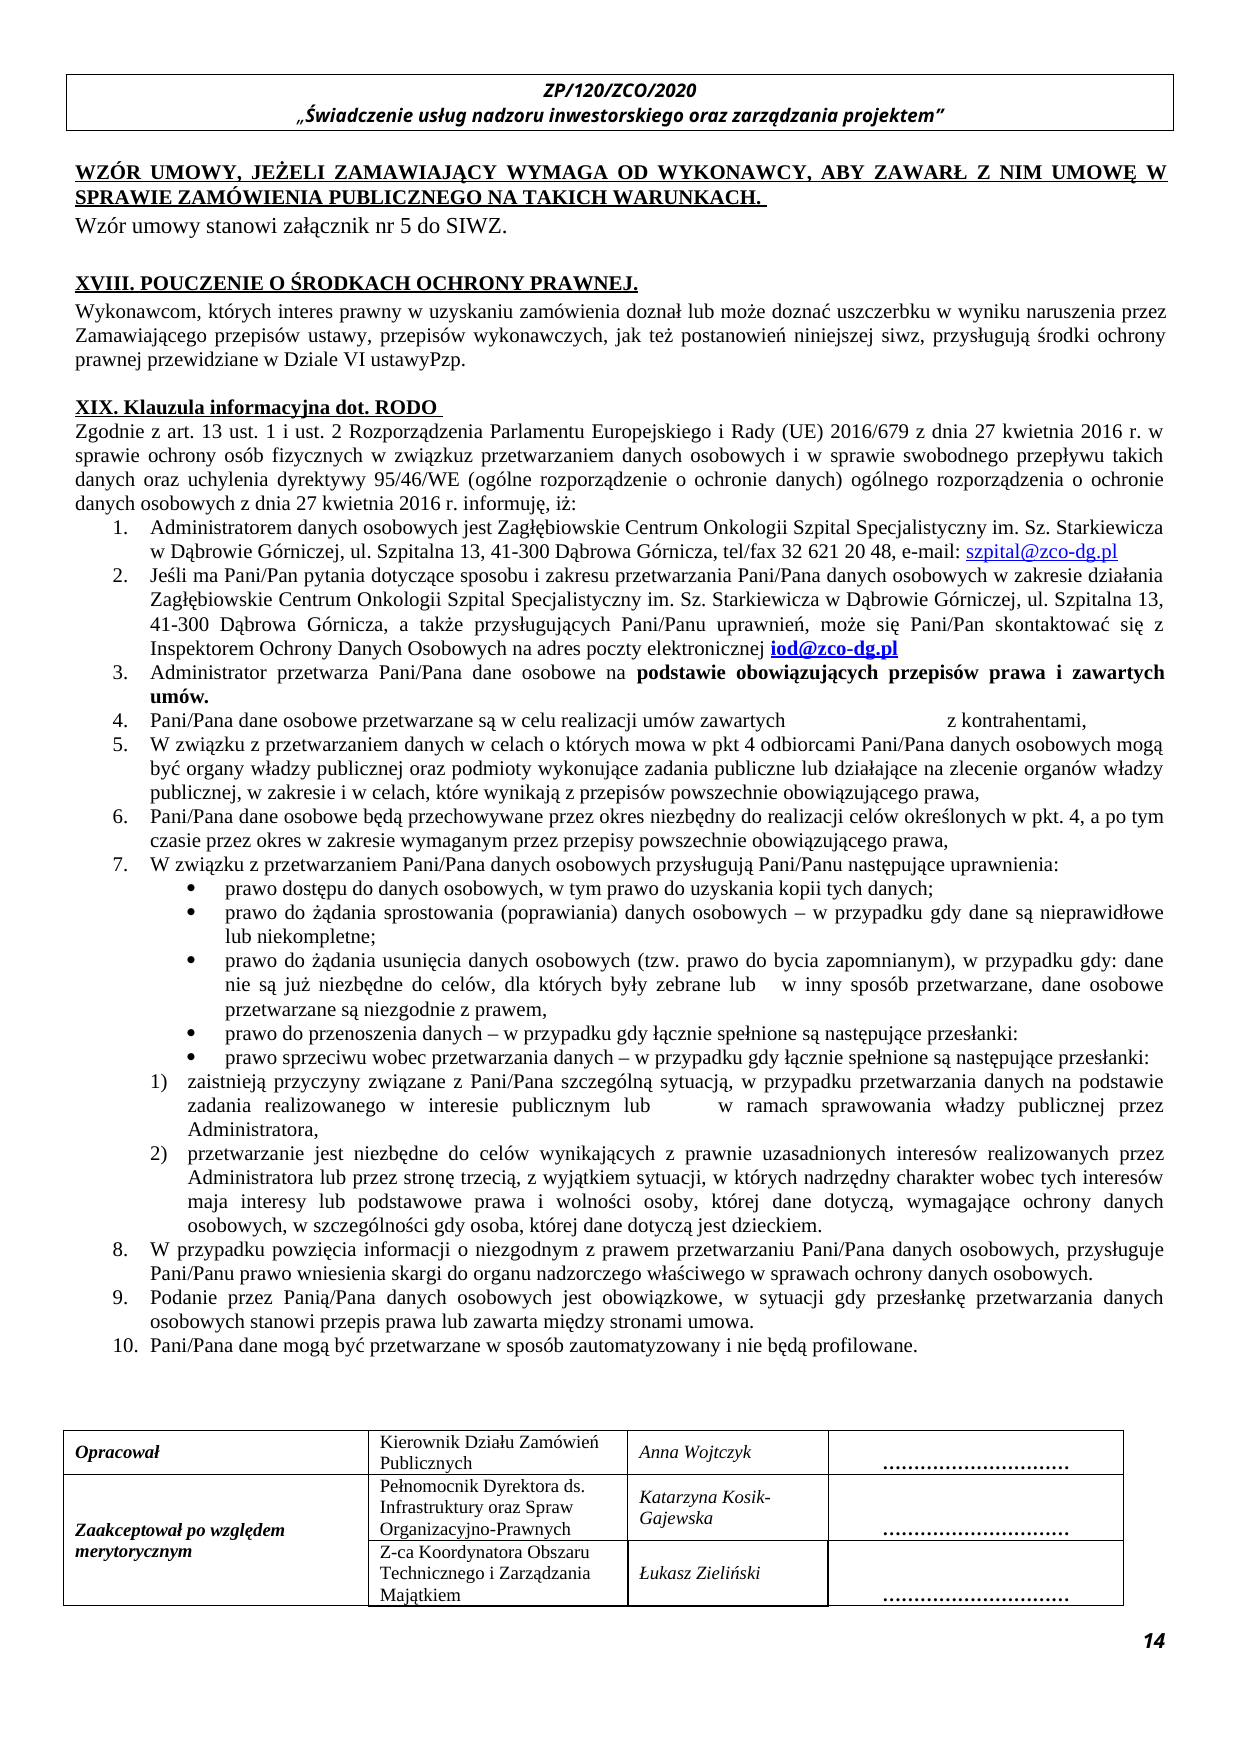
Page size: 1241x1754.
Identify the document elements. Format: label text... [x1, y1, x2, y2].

table_cell ………………………… [829, 1475, 1123, 1539]
list Podanie przez Panią/Pana danych osobowych jest obowiązkowe, w sytuacji gdy przesłankę przetwarzania danych osobowych stanowi przepis prawa lub zawarta między stronami umowa. [112, 1285, 1165, 1333]
table_header Kierownik Działu Zamówień Publicznych [369, 1431, 627, 1474]
text Zgodnie z art. 13 ust. 1 i ust. 2 Rozporządzenia Parlamentu Europejskiego i Rady (UE) 2016/679 z dnia 27 kwietnia 2016 r. w sprawie ochrony osób fizycznych w związkuz przetwarzaniem danych osobowych i w sprawie swobodnego przepływu takich danych oraz uchylenia dyrektywy 95/46/WE (ogólne rozporządzenie o ochronie danych) ogólnego rozporządzenia o ochronie danych osobowych z dnia 27 kwietnia 2016 r. informuję, iż: [75, 419, 1165, 515]
list Jeśli ma Pani/Pan pytania dotyczące sposobu i zakresu przetwarzania Pani/Pana danych osobowych w zakresie działania Zagłębiowskie Centrum Onkologii Szpital Specjalistyczny im. Sz. Starkiewicza w Dąbrowie Górniczej, ul. Szpitalna 13, 41-300 Dąbrowa Górnicza, a także przysługujących Pani/Panu uprawnień, może się Pani/Pan skontaktować się z Inspektorem Ochrony Danych Osobowych na adres poczty elektronicznej iod@zco-dg.pl [112, 563, 1165, 659]
table_cell Pełnomocnik Dyrektora ds. Infrastruktury oraz Spraw Organizacyjno-Prawnych [369, 1475, 627, 1539]
list prawo do żądania usunięcia danych osobowych (tzw. prawo do bycia zapomnianym), w przypadku gdy: dane nie są już niezbędne do celów, dla których były zebrane lub w inny sposób przetwarzane, dane osobowe przetwarzane są niezgodnie z prawem, [187, 948, 1165, 1021]
list W związku z przetwarzaniem Pani/Pana danych osobowych przysługują Pani/Panu następujące uprawnienia: [112, 852, 1165, 876]
list Administratorem danych osobowych jest Zagłębiowskie Centrum Onkologii Szpital Specjalistyczny im. Sz. Starkiewicza w Dąbrowie Górniczej, ul. Szpitalna 13, 41-300 Dąbrowa Górnicza, tel/fax 32 621 20 48, e-mail: szpital@zco-dg.pl [112, 515, 1165, 563]
list prawo do przenoszenia danych – w przypadku gdy łącznie spełnione są następujące przesłanki: [187, 1021, 1165, 1044]
list Pani/Pana dane osobowe przetwarzane są w celu realizacji umów zawartych z kontrahentami, [112, 708, 1165, 732]
list W związku z przetwarzaniem danych w celach o których mowa w pkt 4 odbiorcami Pani/Pana danych osobowych mogą być organy władzy publicznej oraz podmioty wykonujące zadania publiczne lub działające na zlecenie organów władzy publicznej, w zakresie i w celach, które wynikają z przepisów powszechnie obowiązującego prawa, [112, 732, 1165, 804]
text Wykonawcom, których interes prawny w uzyskaniu zamówienia doznał lub może doznać uszczerbku w wyniku naruszenia przez Zamawiającego przepisów ustawy, przepisów wykonawczych, jak też postanowień niniejszej siwz, przysługują środki ochrony prawnej przewidziane w Dziale VI ustawyPzp. [75, 299, 1168, 371]
table_cell Zaakceptował po względem merytorycznym [64, 1475, 368, 1605]
list W przypadku powzięcia informacji o niezgodnym z prawem przetwarzaniu Pani/Pana danych osobowych, przysługuje Pani/Panu prawo wniesienia skargi do organu nadzorczego właściwego w sprawach ochrony danych osobowych. [112, 1237, 1165, 1285]
table_header Anna Wojtczyk [628, 1431, 828, 1474]
list prawo sprzeciwu wobec przetwarzania danych – w przypadku gdy łącznie spełnione są następujące przesłanki: [187, 1044, 1165, 1069]
text Wzór umowy stanowi załącznik nr 5 do SIWZ. [75, 212, 1168, 239]
table_cell Katarzyna Kosik-Gajewska [628, 1475, 828, 1539]
list prawo do żądania sprostowania (poprawiania) danych osobowych – w przypadku gdy dane są nieprawidłowe lub niekompletne; [187, 900, 1165, 948]
list zaistnieją przyczyny związane z Pani/Pana szczególną sytuacją, w przypadku przetwarzania danych na podstawie zadania realizowanego w interesie publicznym lub w ramach sprawowania władzy publicznej przez Administratora, [150, 1069, 1165, 1141]
list Pani/Pana dane mogą być przetwarzane w sposób zautomatyzowany i nie będą profilowane. [112, 1333, 1165, 1357]
table_header Opracował [64, 1431, 368, 1474]
list prawo dostępu do danych osobowych, w tym prawo do uzyskania kopii tych danych; [187, 876, 1165, 900]
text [75, 160, 1168, 181]
list Administrator przetwarza Pani/Pana dane osobowe na podstawie obowiązujących przepisów prawa i zawartych umów. [112, 659, 1165, 708]
list Pani/Pana dane osobowe będą przechowywane przez okres niezbędny do realizacji celów określonych w pkt. po tym czasie przez okres w zakresie wymaganym przez przepisy powszechnie obowiązującego prawa, [112, 804, 1165, 852]
table_cell ………………………… [829, 1541, 1123, 1605]
table_header ………………………… [829, 1431, 1123, 1474]
text XVIII. Pouczenie o środkach ochrony prawnej. [75, 271, 1121, 295]
table_cell Łukasz Zieliński [629, 1541, 827, 1605]
table_cell Z-ca Koordynatora Obszaru Technicznego i Zarządzania Majątkiem [369, 1541, 627, 1605]
text XIX. Klauzula informacyjna dot. RODO [75, 395, 1165, 419]
list przetwarzanie jest niezbędne do celów wynikających z prawnie uzasadnionych interesów realizowanych przez Administratora lub przez stronę trzecią, z wyjątkiem sytuacji, w których nadrzędny charakter wobec tych interesów maja interesy lub podstawowe prawa i wolności osoby, której dane dotyczą, wymagające ochrony danych osobowych, w szczególności gdy osoba, której dane dotyczą jest dzieckiem. [150, 1141, 1165, 1237]
